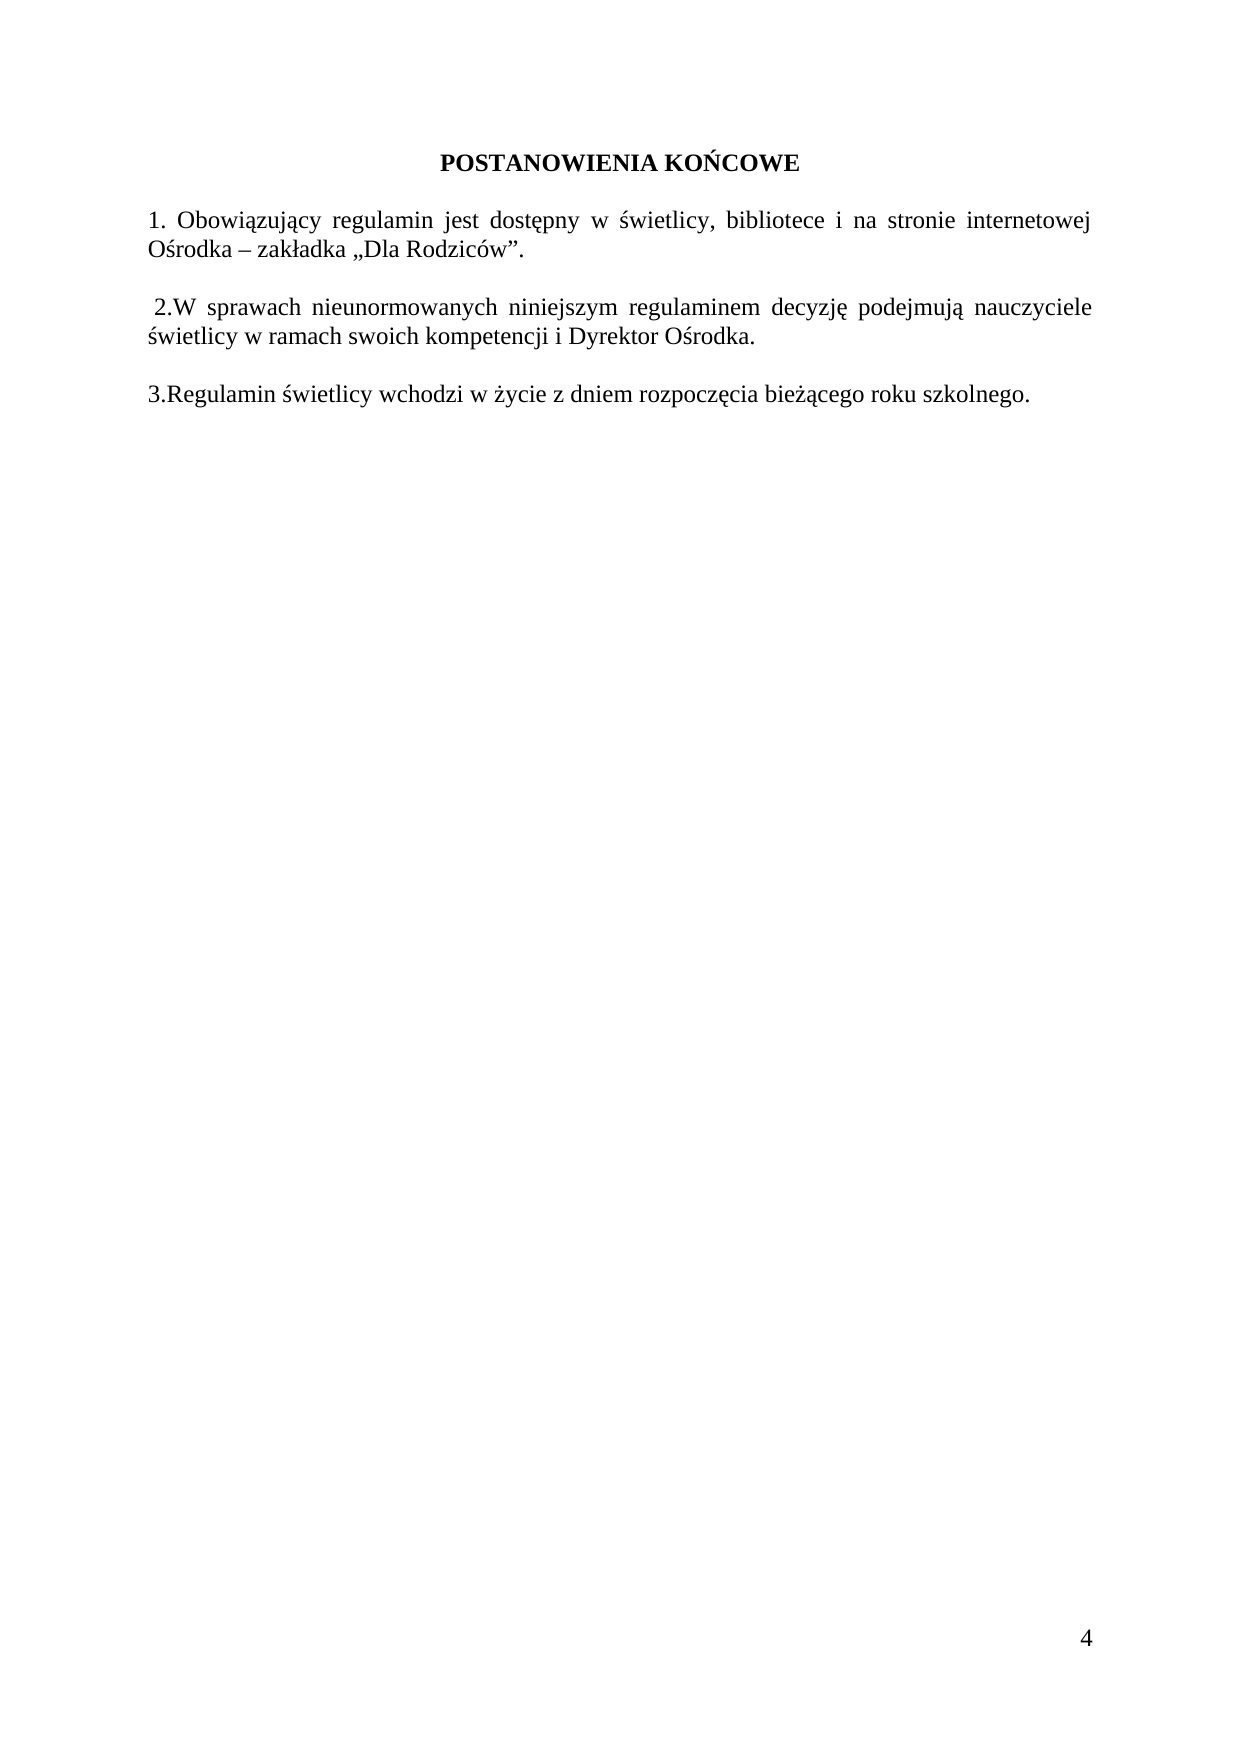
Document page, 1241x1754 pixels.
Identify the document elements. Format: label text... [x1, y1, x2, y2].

text 1. Obowiązujący regulamin jest dostępny w świetlicy, bibliotece i na stronie internetowej Ośrodka – zakładka „Dla Rodziców”. [148, 206, 1093, 263]
text 2.W sprawach nieunormowanych niniejszym regulaminem decyzję podejmują nauczyciele świetlicy w ramach swoich kompetencji i Dyrektor Ośrodka. [148, 292, 1093, 350]
text POSTANOWIENIA KOŃCOWE [148, 148, 1093, 176]
text 3.Regulamin świetlicy wchodzi w życie z dniem rozpoczęcia bieżącego roku szkolnego. [148, 379, 1093, 408]
